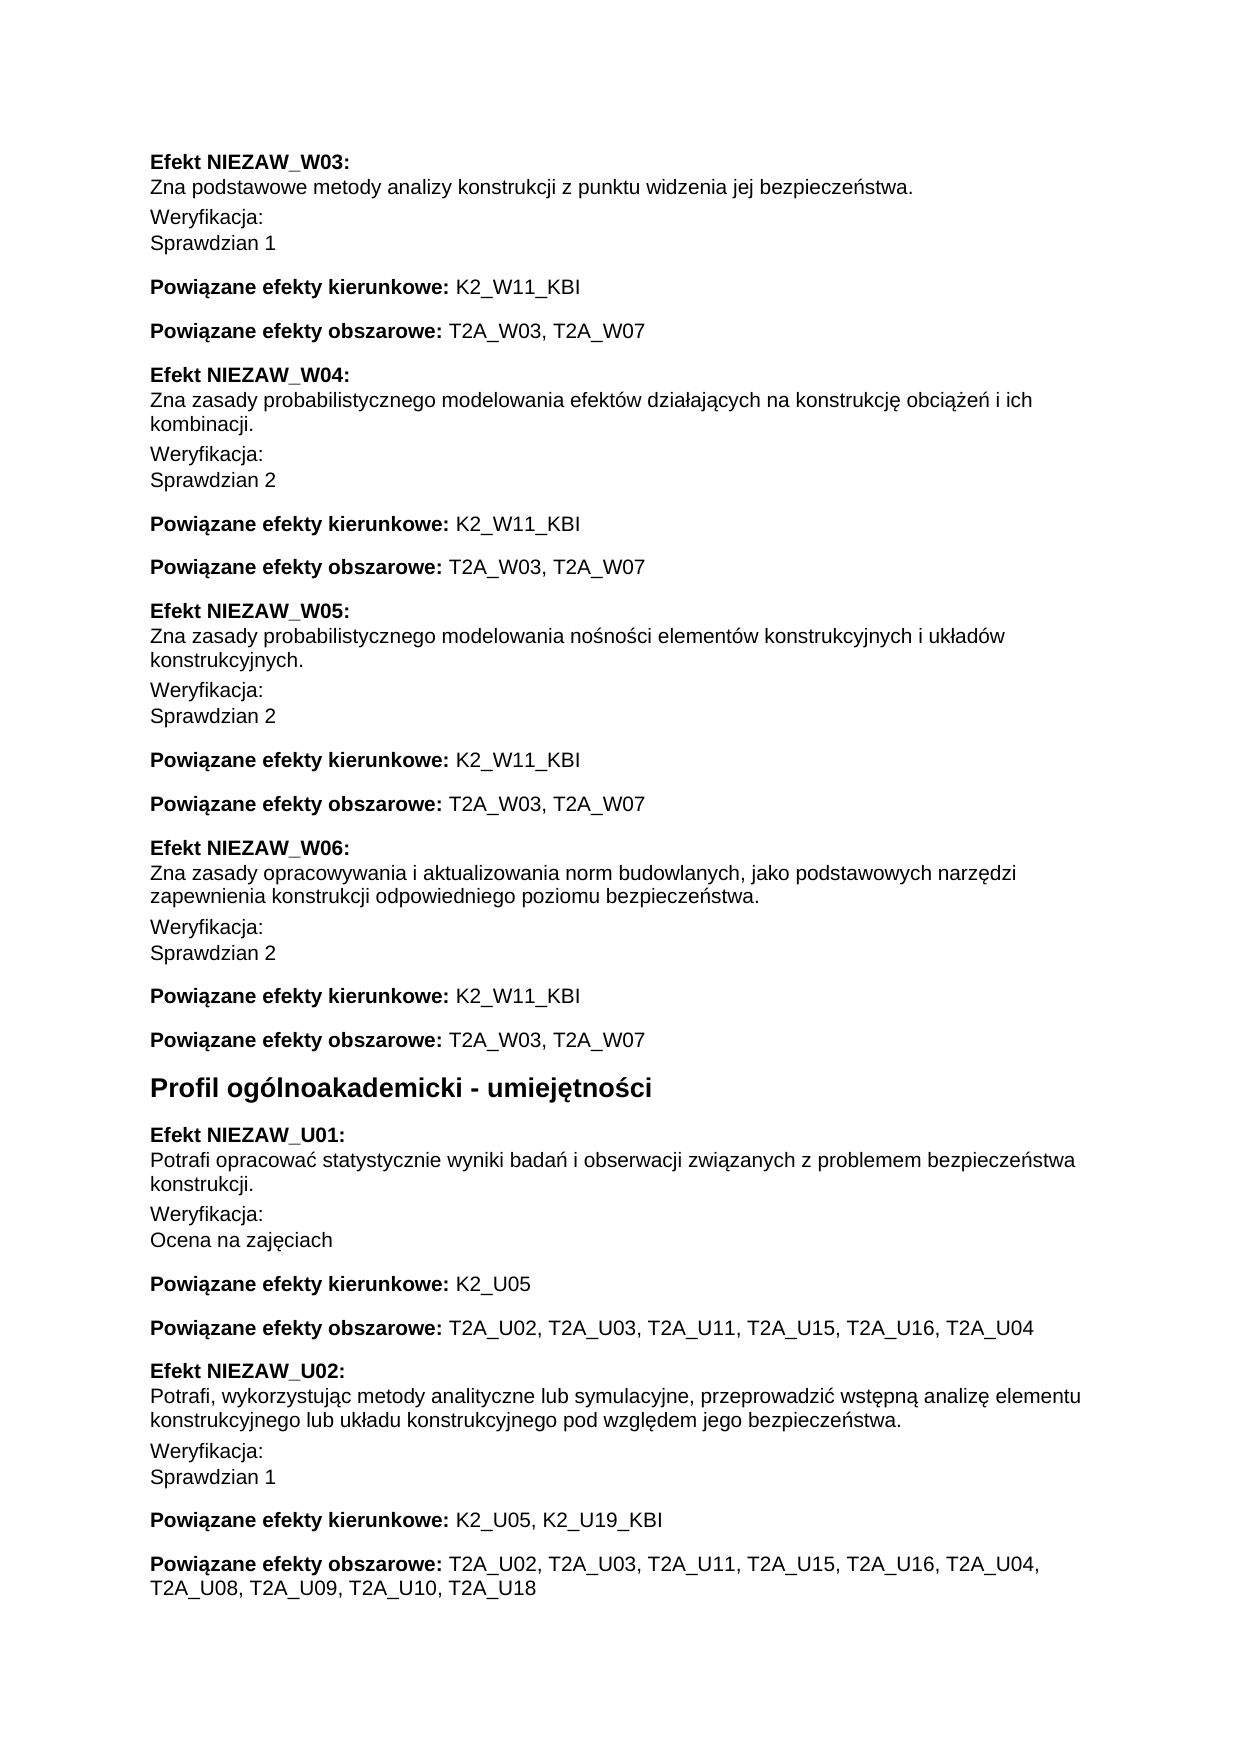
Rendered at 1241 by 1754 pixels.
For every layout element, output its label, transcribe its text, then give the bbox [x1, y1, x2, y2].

text Zna zasady opracowywania i aktualizowania norm budowlanych, jako podstawowych narzędzi zapewnienia konstrukcji odpowiedniego poziomu bezpieczeństwa. [150, 860, 1090, 908]
text Weryfikacja: [150, 1438, 1090, 1462]
text Potrafi opracować statystycznie wyniki badań i obserwacji związanych z problemem bezpieczeństwa konstrukcji. [150, 1148, 1090, 1196]
text Powiązane efekty kierunkowe: K2_W11_KBI [150, 511, 1090, 535]
text Sprawdzian 1 [150, 1464, 1090, 1488]
text Sprawdzian 2 [150, 704, 1090, 728]
text Powiązane efekty obszarowe: T2A_W03, T2A_W07 [150, 555, 1090, 579]
text Ocena na zajęciach [150, 1228, 1090, 1252]
text Weryfikacja: [150, 1202, 1090, 1226]
text Sprawdzian 2 [150, 468, 1090, 492]
text Potrafi, wykorzystując metody analityczne lub symulacyjne, przeprowadzić wstępną analizę elementu konstrukcyjnego lub układu konstrukcyjnego pod względem jego bezpieczeństwa. [150, 1384, 1090, 1432]
text Weryfikacja: [150, 205, 1090, 229]
text Efekt NIEZAW_U01: [150, 1123, 1090, 1147]
text Powiązane efekty obszarowe: T2A_W03, T2A_W07 [150, 1028, 1090, 1052]
text Powiązane efekty obszarowe: T2A_W03, T2A_W07 [150, 792, 1090, 816]
text Weryfikacja: [150, 914, 1090, 938]
text Powiązane efekty kierunkowe: K2_W11_KBI [150, 984, 1090, 1008]
text Zna zasady probabilistycznego modelowania efektów działających na konstrukcję obciążeń i ich kombinacji. [150, 387, 1090, 435]
text Powiązane efekty obszarowe: T2A_U02, T2A_U03, T2A_U11, T2A_U15, T2A_U16, T2A_U04, T2A_U08, T2A_U09, T2A_U10, T2A_U18 [150, 1552, 1090, 1600]
text Efekt NIEZAW_W06: [150, 835, 1090, 859]
text Sprawdzian 2 [150, 941, 1090, 964]
text Weryfikacja: [150, 678, 1090, 702]
text Powiązane efekty obszarowe: T2A_W03, T2A_W07 [150, 319, 1090, 343]
subtitle Profil ogólnoakademicki - umiejętności [150, 1072, 1090, 1103]
text Zna podstawowe metody analizy konstrukcji z punktu widzenia jej bezpieczeństwa. [150, 175, 1090, 199]
text Powiązane efekty kierunkowe: K2_U05 [150, 1272, 1090, 1296]
text Efekt NIEZAW_W05: [150, 599, 1090, 623]
text Powiązane efekty obszarowe: T2A_U02, T2A_U03, T2A_U11, T2A_U15, T2A_U16, T2A_U04 [150, 1316, 1090, 1339]
text Sprawdzian 1 [150, 231, 1090, 255]
text Efekt NIEZAW_W04: [150, 362, 1090, 386]
text Powiązane efekty kierunkowe: K2_W11_KBI [150, 275, 1090, 299]
text Weryfikacja: [150, 442, 1090, 466]
text Zna zasady probabilistycznego modelowania nośności elementów konstrukcyjnych i układów konstrukcyjnych. [150, 624, 1090, 672]
text Powiązane efekty kierunkowe: K2_W11_KBI [150, 748, 1090, 772]
text Powiązane efekty kierunkowe: K2_U05, K2_U19_KBI [150, 1508, 1090, 1532]
text Efekt NIEZAW_U02: [150, 1359, 1090, 1383]
text Efekt NIEZAW_W03: [150, 150, 1090, 174]
